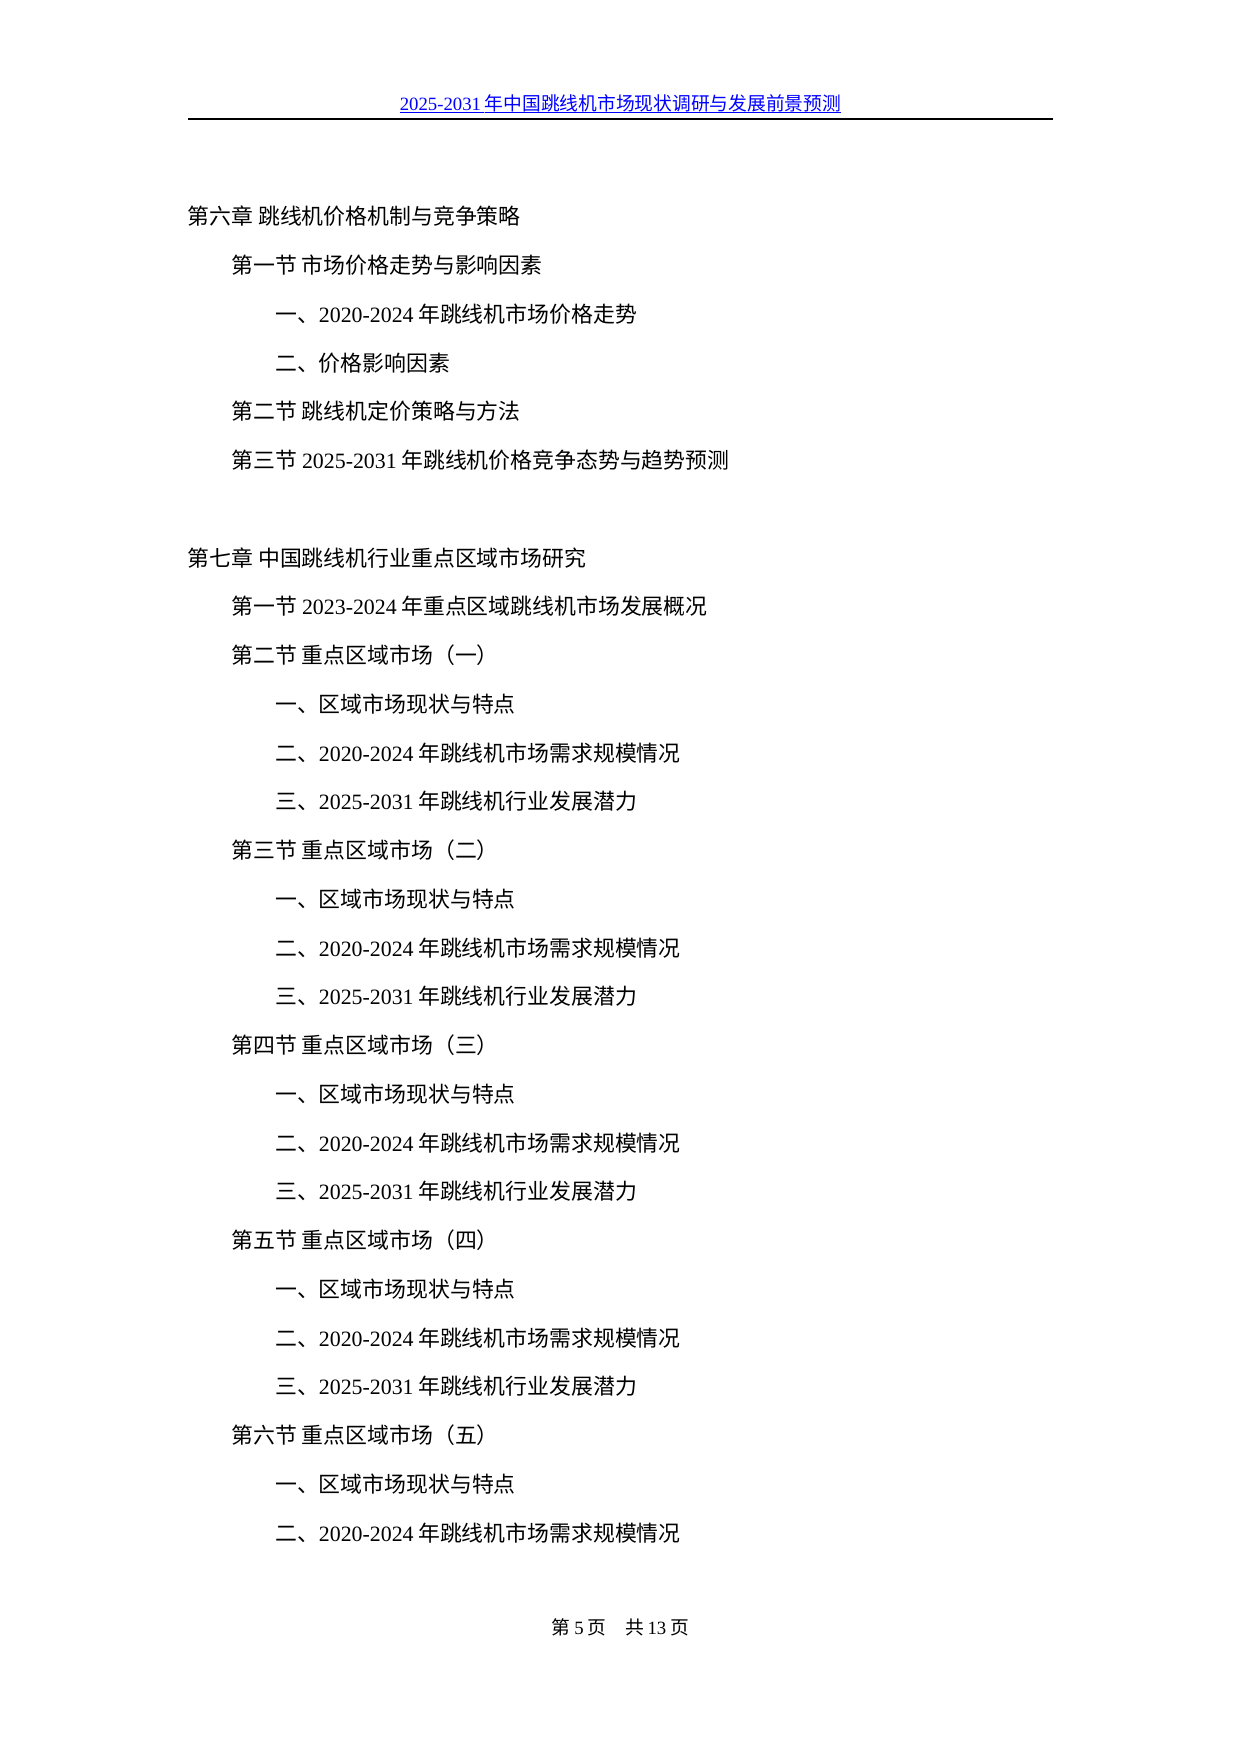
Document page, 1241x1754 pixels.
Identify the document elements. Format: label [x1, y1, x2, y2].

text [187, 150, 1053, 1548]
